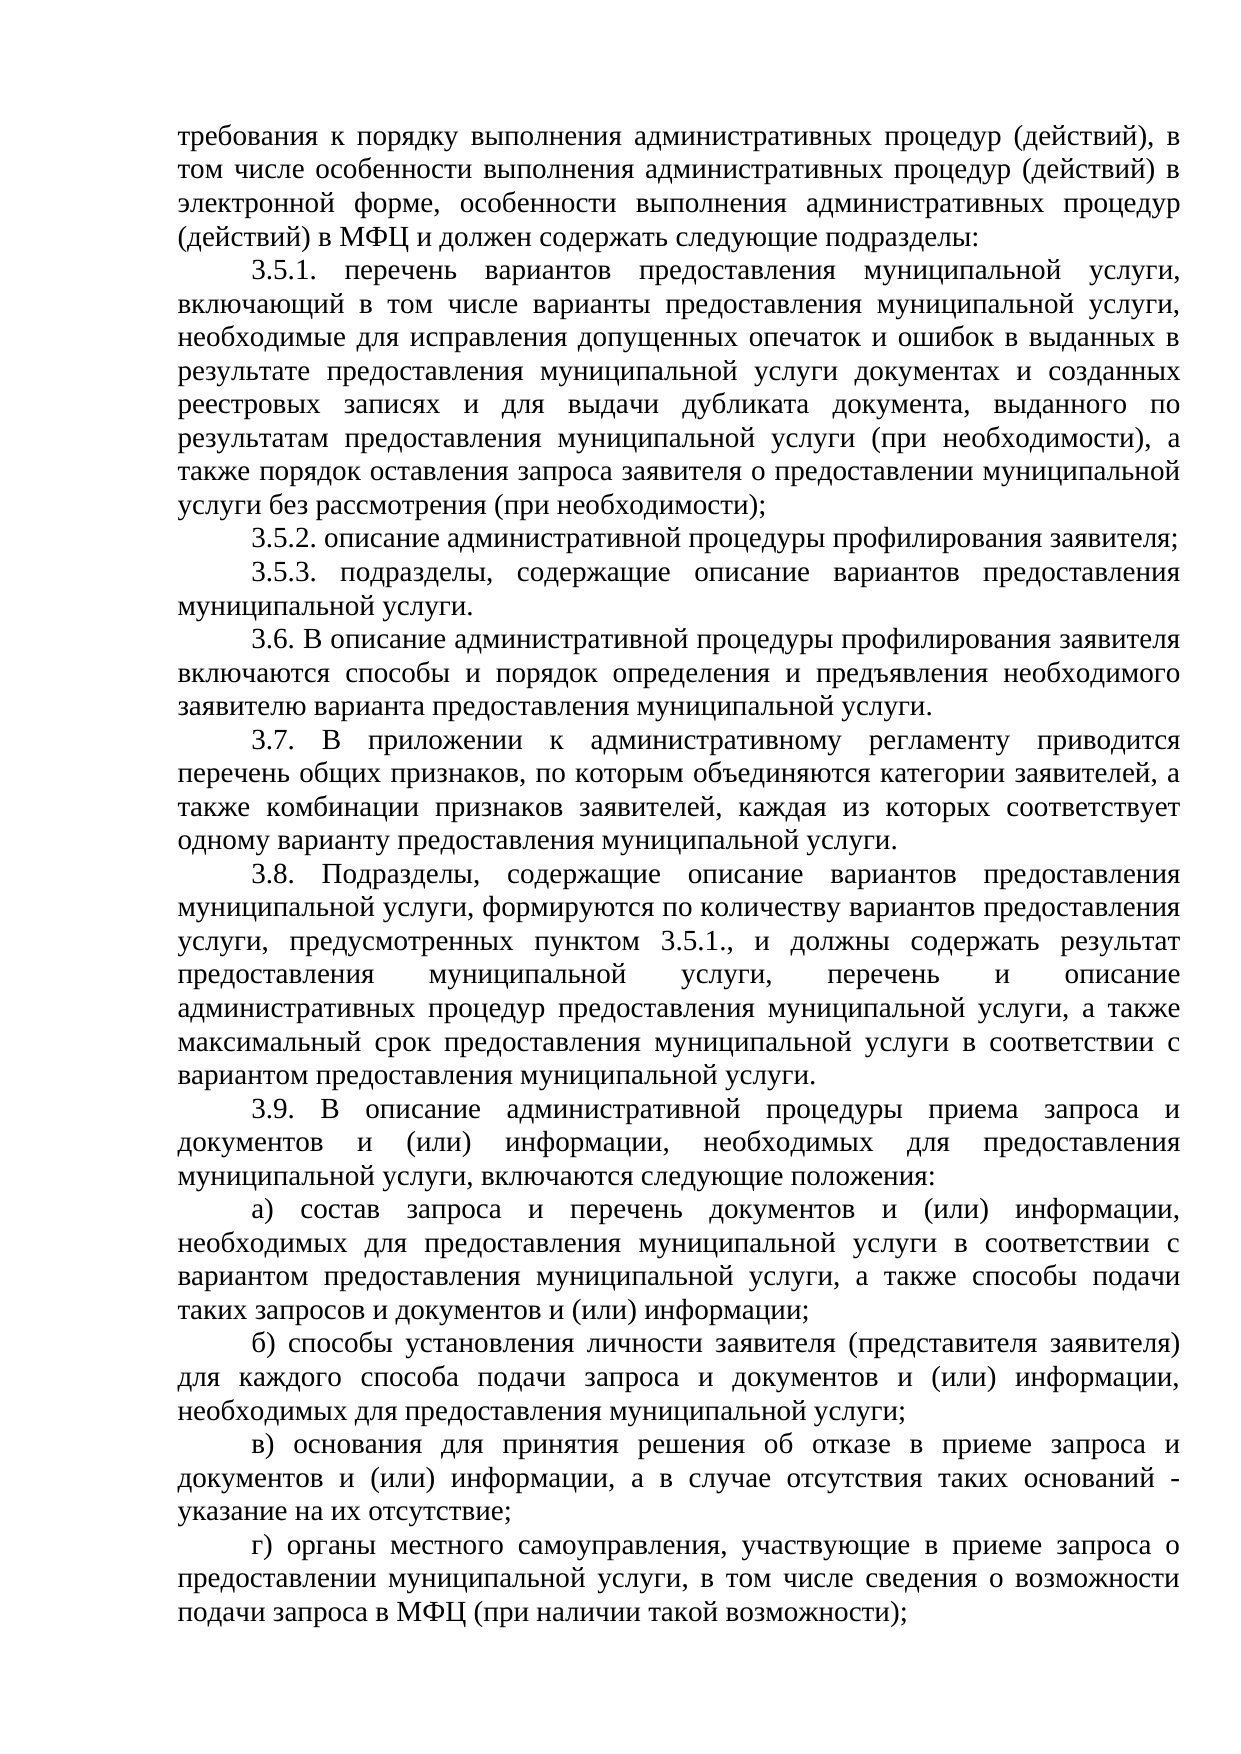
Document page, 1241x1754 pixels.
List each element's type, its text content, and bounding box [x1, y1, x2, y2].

text 3.5.2. описание административной процедуры профилирования заявителя; [177, 521, 1181, 554]
text б) способы установления личности заявителя (представителя заявителя) для каждого способа подачи запроса и документов и (или) информации, необходимых для предоставления муниципальной услуги; [177, 1326, 1181, 1426]
text 3.5.3. подразделы, содержащие описание вариантов предоставления муниципальной услуги. [177, 554, 1181, 621]
text 3.8. Подразделы, содержащие описание вариантов предоставления муниципальной услуги, формируются по количеству вариантов предоставления услуги, предусмотренных пунктом 3.5.1., и должны содержать результат предоставления муниципальной услуги, перечень и описание административных процедур предоставления муниципальной услуги, а также максимальный срок предоставления муниципальной услуги в соответствии с вариантом предоставления муниципальной услуги. [177, 856, 1181, 1091]
text 3.7. В приложении к административному регламенту приводится перечень общих признаков, по которым объединяются категории заявителей, а также комбинации признаков заявителей, каждая из которых соответствует одному варианту предоставления муниципальной услуги. [177, 722, 1181, 856]
text а) состав запроса и перечень документов и (или) информации, необходимых для предоставления муниципальной услуги в соответствии с вариантом предоставления муниципальной услуги, а также способы подачи таких запросов и документов и (или) информации; [177, 1191, 1181, 1326]
text 3.9. В описание административной процедуры приема запроса и документов и (или) информации, необходимых для предоставления муниципальной услуги, включаются следующие положения: [177, 1091, 1181, 1191]
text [177, 118, 1181, 252]
text г) органы местного самоуправления, участвующие в приеме запроса о предоставлении муниципальной услуги, в том числе сведения о возможности подачи запроса в МФЦ (при наличии такой возможности); [177, 1527, 1181, 1627]
text в) основания для принятия решения об отказе в приеме запроса и документов и (или) информации, а в случае отсутствия таких оснований - указание на их отсутствие; [177, 1426, 1181, 1527]
text 3.6. В описание административной процедуры профилирования заявителя включаются способы и порядок определения и предъявления необходимого заявителю варианта предоставления муниципальной услуги. [177, 621, 1181, 722]
text 3.5.1. перечень вариантов предоставления муниципальной услуги, включающий в том числе варианты предоставления муниципальной услуги, необходимые для исправления допущенных опечаток и ошибок в выданных в результате предоставления муниципальной услуги документах и созданных реестровых записях и для выдачи дубликата документа, выданного по результатам предоставления муниципальной услуги (при необходимости), а также порядок оставления запроса заявителя о предоставлении муниципальной услуги без рассмотрения (при необходимости); [177, 252, 1181, 521]
